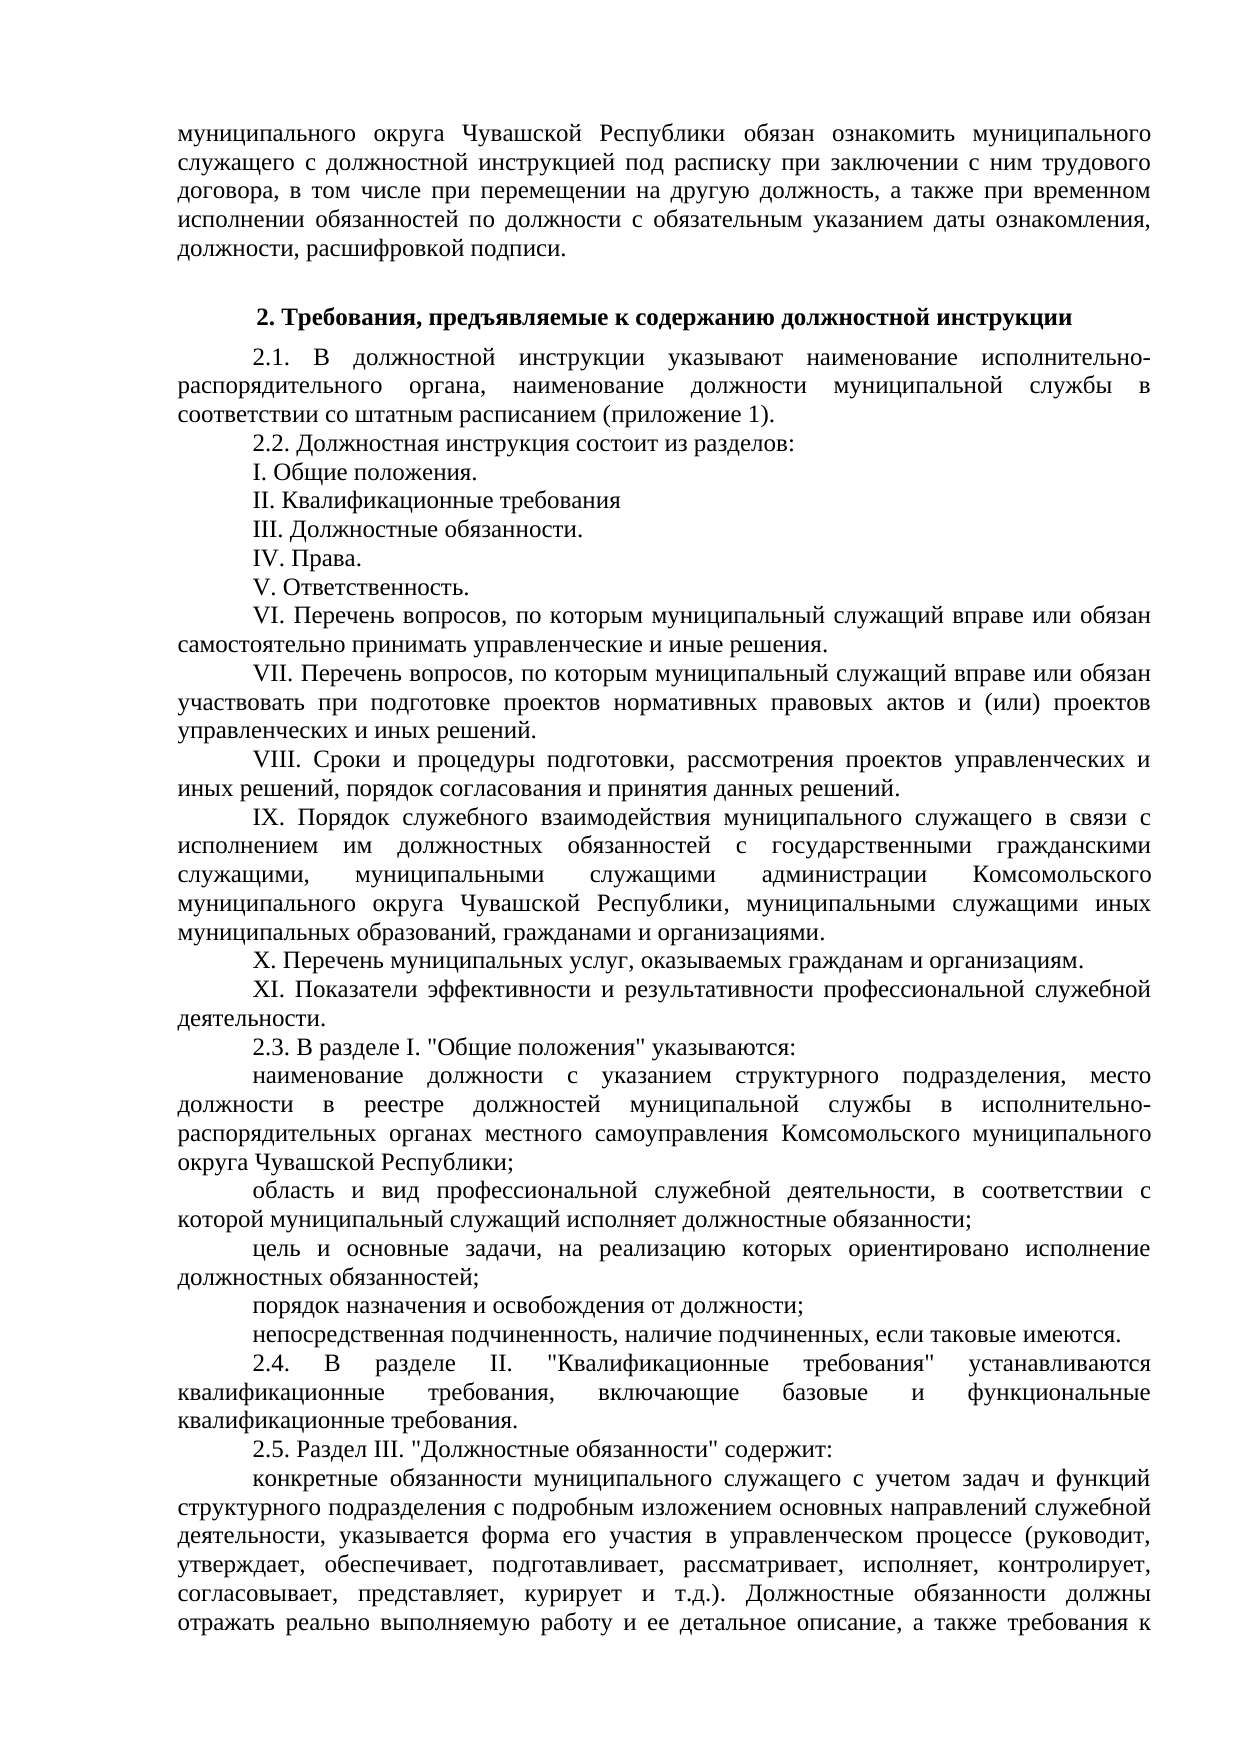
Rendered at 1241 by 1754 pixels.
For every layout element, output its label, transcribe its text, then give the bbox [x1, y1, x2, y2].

text порядок назначения и освобождения от должности; [177, 1291, 1152, 1319]
text IV. Права. [177, 543, 1152, 572]
text 2.1. В должностной инструкции указывают наименование исполнительно-распорядительного органа, наименование должности муниципальной службы в соответствии со штатным расписанием (приложение 1). [177, 342, 1152, 428]
text непосредственная подчиненность, наличие подчиненных, если таковые имеются. [177, 1319, 1152, 1348]
text I. Общие положения. [177, 457, 1152, 486]
text X. Перечень муниципальных услуг, оказываемых гражданам и организациям. [177, 946, 1152, 974]
text 2.2. Должностная инструкция состоит из разделов: [177, 428, 1152, 457]
text 2.3. В разделе I. "Общие положения" указываются: [177, 1032, 1152, 1061]
text цель и основные задачи, на реализацию которых ориентировано исполнение должностных обязанностей; [177, 1233, 1152, 1291]
text VII. Перечень вопросов, по которым муниципальный служащий вправе или обязан участвовать при подготовке проектов нормативных правовых актов и (или) проектов управленческих и иных решений. [177, 658, 1152, 744]
text наименование должности с указанием структурного подразделения, место должности в реестре должностей муниципальной службы в исполнительно-распорядительных органах местного самоуправления Комсомольского муниципального округа Чувашской Республики; [177, 1061, 1152, 1176]
text III. Должностные обязанности. [177, 514, 1152, 543]
text VIII. Сроки и процедуры подготовки, рассмотрения проектов управленческих и иных решений, порядок согласования и принятия данных решений. [177, 744, 1152, 802]
text II. Квалификационные требования [177, 486, 1152, 514]
text VI. Перечень вопросов, по которым муниципальный служащий вправе или обязан самостоятельно принимать управленческие и иные решения. [177, 601, 1152, 658]
text XI. Показатели эффективности и результативности профессиональной служебной деятельности. [177, 974, 1152, 1032]
text 2.5. Раздел III. "Должностные обязанности" содержит: [177, 1434, 1152, 1463]
text 2. Требования, предъявляемые к содержанию должностной инструкции [177, 302, 1152, 331]
text V. Ответственность. [177, 572, 1152, 601]
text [177, 1463, 1152, 1636]
text область и вид профессиональной служебной деятельности, в соответствии с которой муниципальный служащий исполняет должностные обязанности; [177, 1176, 1152, 1233]
text 2.4. В разделе II. "Квалификационные требования" устанавливаются квалификационные требования, включающие базовые и функциональные квалификационные требования. [177, 1348, 1152, 1434]
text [177, 118, 1152, 262]
text IX. Порядок служебного взаимодействия муниципального служащего в связи с исполнением им должностных обязанностей с государственными гражданскими служащими, муниципальными служащими администрации Комсомольского муниципального округа Чувашской Республики, муниципальными служащими иных муниципальных образований, гражданами и организациями. [177, 802, 1152, 946]
